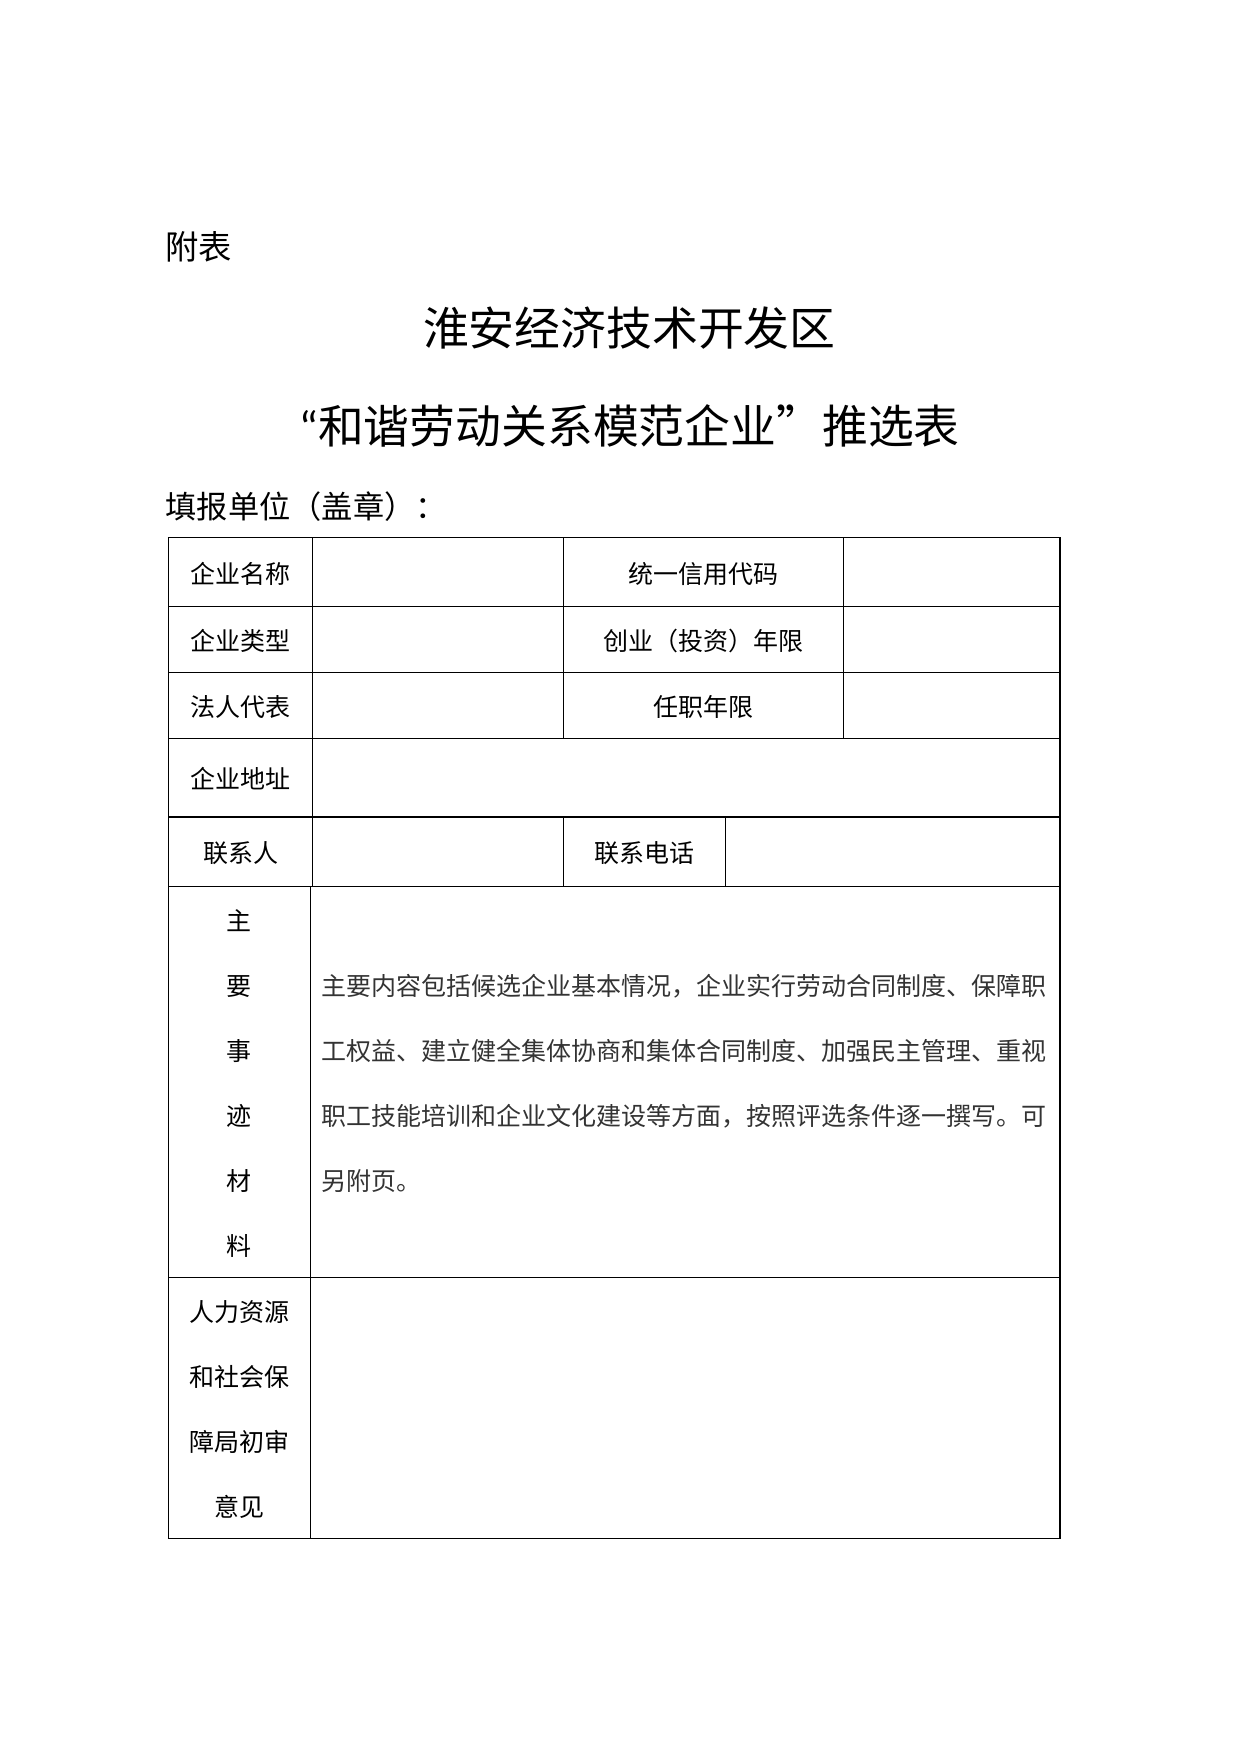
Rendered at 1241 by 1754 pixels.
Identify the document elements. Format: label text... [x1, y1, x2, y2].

table_cell [844, 673, 1059, 738]
text 淮安经济技术开发区 [165, 277, 1093, 375]
table_header [313, 538, 563, 606]
table_cell [313, 673, 563, 738]
table_cell 创业（投资）年限 [564, 607, 843, 672]
table_cell 任职年限 [564, 673, 843, 738]
text 附表 [165, 212, 1093, 277]
table_cell [313, 818, 563, 886]
table_cell 法人代表 [169, 673, 312, 738]
table_cell 企业地址 [169, 739, 312, 816]
table_cell [726, 818, 1059, 886]
table_cell [311, 1278, 1059, 1538]
table_cell [313, 739, 1059, 816]
table_cell 联系电话 [564, 818, 725, 886]
table_cell 人力资源和社会保障局初审意见 [169, 1278, 310, 1538]
text 填报单位（盖章）： [165, 472, 1093, 537]
table_cell 主要内容包括候选企业基本情况，企业实行劳动合同制度、保障职工权益、建立健全集体协商和集体合同制度、加强民主管理、重视职工技能培训和企业文化建设等方面，按照评选条件逐一撰写。可另附页。 [311, 887, 1059, 1277]
table_cell [844, 607, 1059, 672]
table_cell 联系人 [169, 818, 312, 886]
table_header 企业名称 [169, 538, 312, 606]
table_cell [313, 607, 563, 672]
table_header [844, 538, 1059, 606]
text “和谐劳动关系模范企业”推选表 [165, 375, 1093, 472]
table_cell 企业类型 [169, 607, 312, 672]
table_cell 主 要 事 迹 材 料 [169, 887, 310, 1277]
table_header 统一信用代码 [564, 538, 843, 606]
